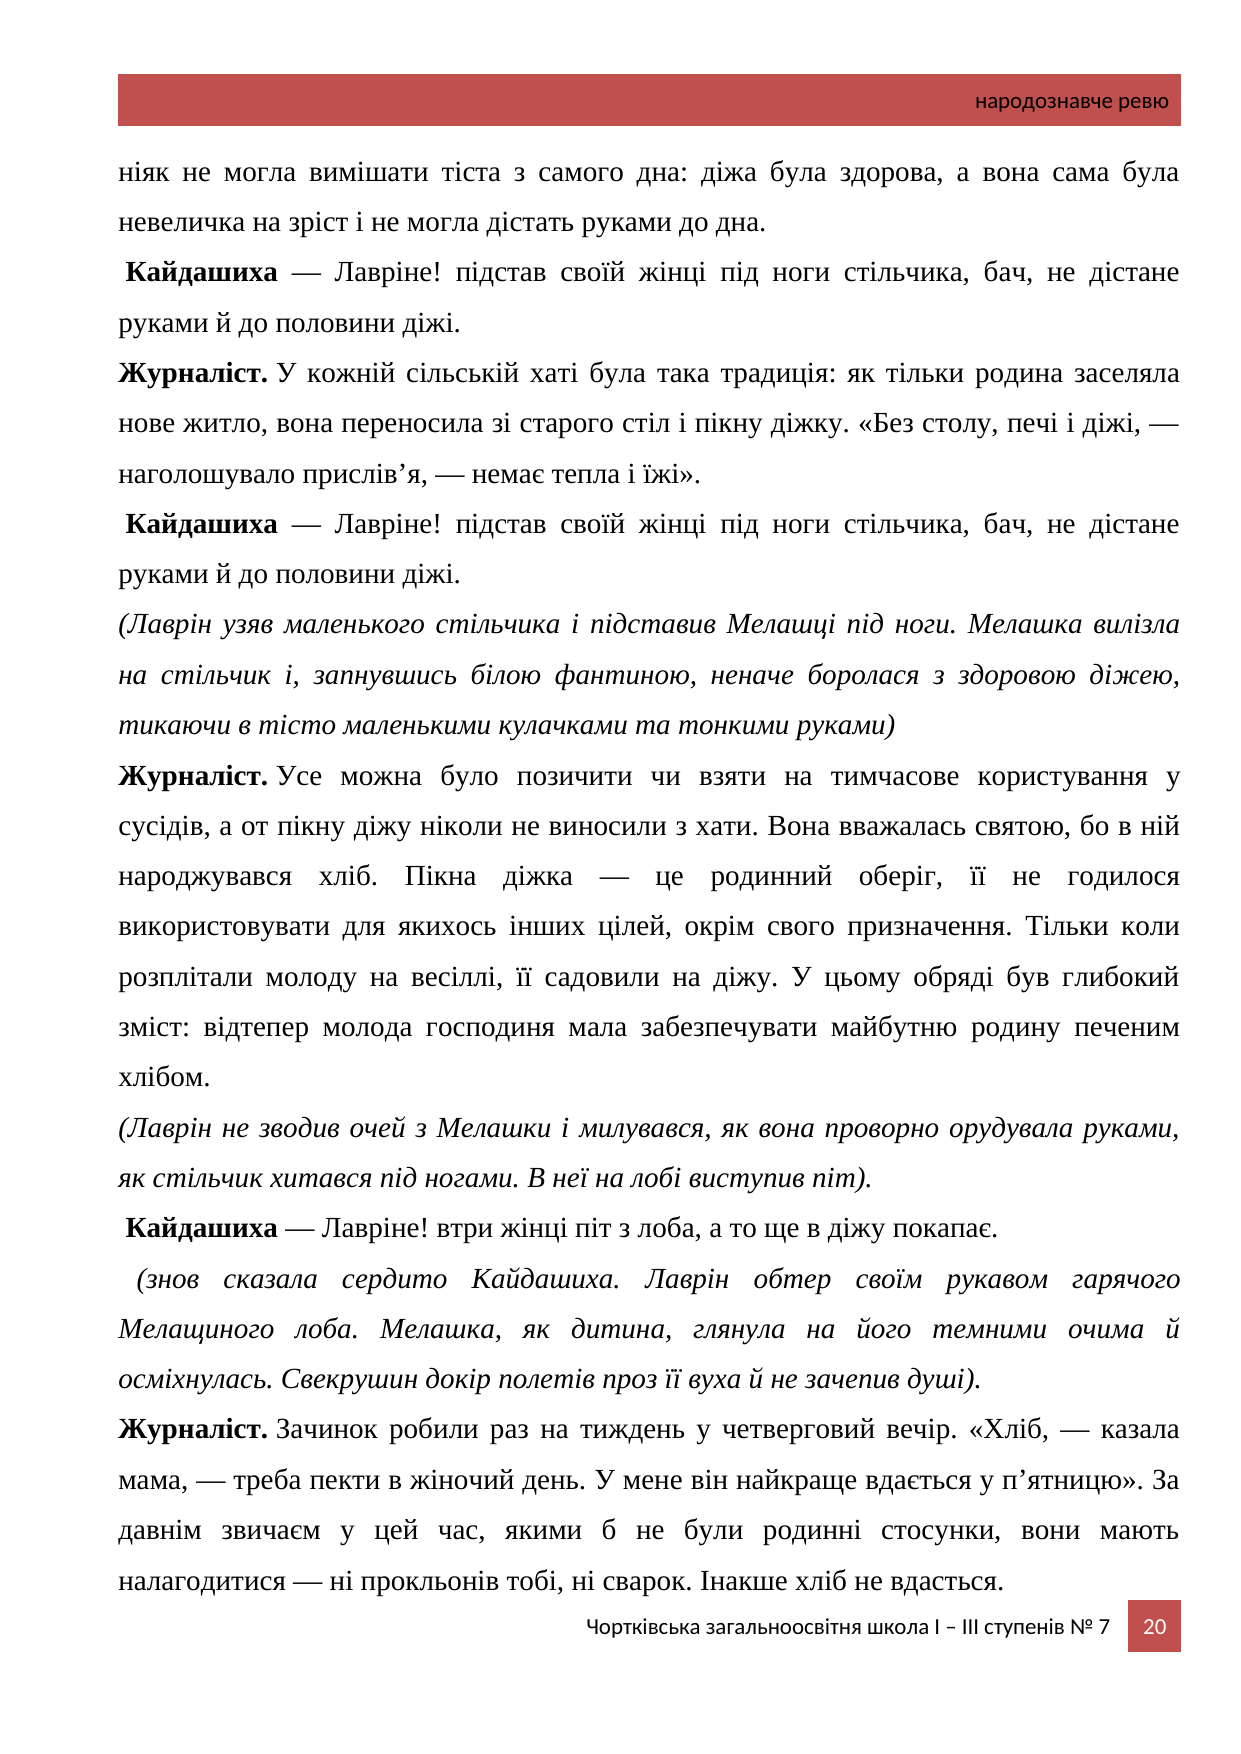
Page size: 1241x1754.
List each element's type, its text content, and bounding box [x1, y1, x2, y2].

text Кайдашиха — Лавріне! підстав своїй жінці під ноги стільчика, бач, не дістане руками й до половини діжі. [118, 506, 1181, 590]
text (Лаврін узяв маленького стільчика і підставив Meлашці під ноги. Мелашка вилізла на стільчик і, запнувшись білою фантиною, неначе боролася з здоровою діжею, тикаючи в тісто маленькими кулачками та тонкими руками) [118, 607, 1181, 741]
text Журналіст. У кожній сільській хаті була така традиція: як тільки родина заселяла нове житло, вона переносила зі старого стіл і пікну діжку. «Без столу, печі і діжі, — наголошувало прислів’я, — немає тепла і їжі». [118, 355, 1181, 489]
text (знов сказала сердито Кайдашиха. Лаврін обтер своїм рукавом гарячого Мелащиного лоба. Мелашка, як дитина, глянула на його темними очима й осміхнулась. Свекрушин докір полетів проз її вуха й не зачепив душі). [118, 1261, 1181, 1395]
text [118, 154, 1181, 238]
text Кайдашиха — Лавріне! підстав своїй жінці під ноги стільчика, бач, не дістане руками й до половини діжі. [118, 254, 1181, 338]
text Журналіст. Усе можна було позичити чи взяти на тимчасове користування у сусідів, а от пікну діжу ніколи не виносили з хати. Вона вважалась святою, бо в ній народжувався хліб. Пікна діжка — це родинний оберіг, її не годилося використовувати для якихось інших цілей, окрім свого призначення. Тільки коли розплітали молоду на весіллі, її садовили на діжу. У цьому обряді був глибокий зміст: відтепер молода господиня мала забезпечувати майбутню родину печеним хлібом. (Лаврін не зводив очей з Мелашки і милувався, як вона проворно орудувала руками, як стільчик хитався під ногами. В неї на лобі виступив піт). [118, 758, 1181, 1194]
text Кайдашиха — Лавріне! втри жінці піт з лоба, а то ще в діжу покапає. [118, 1210, 1181, 1244]
text Журналіст. Зачинок робили раз на тиждень у четверговий вечір. «Хліб, — казала мама, — треба пекти в жіночий день. У мене він найкраще вдається у п’ятницю». За давнім звичаєм у цей час, якими б не були родинні стосунки, вони мають налагодитися — ні прокльонів тобі, ні сварок. Інакше хліб не вдасться. [118, 1412, 1181, 1596]
